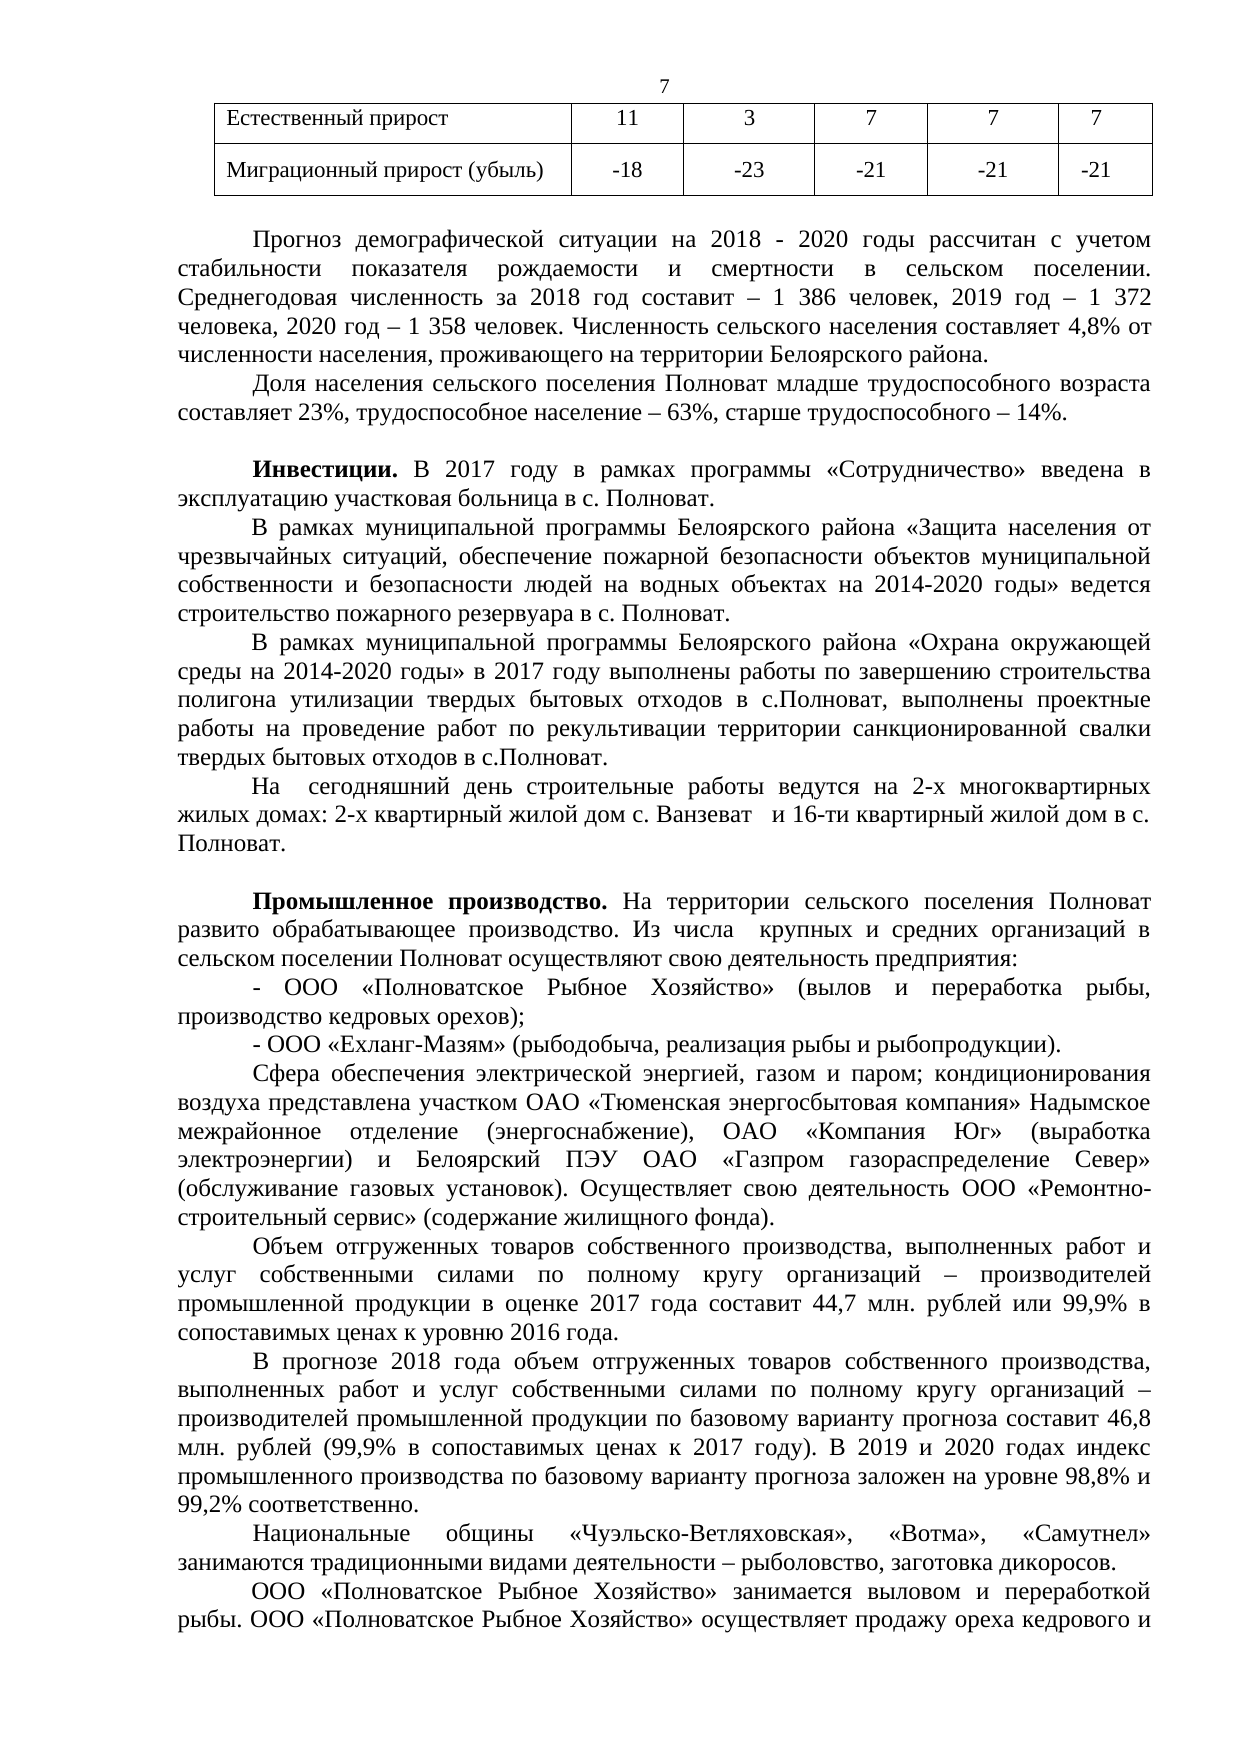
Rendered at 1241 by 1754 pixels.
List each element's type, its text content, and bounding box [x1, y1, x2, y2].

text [177, 1576, 1152, 1633]
table_cell 3 [684, 104, 814, 142]
table_cell Миграционный прирост (убыль) [215, 144, 571, 195]
text Промышленное производство. На территории сельского поселения Полноват развито обрабатывающее производство. Из числа крупных и средних организаций в сельском поселении Полноват осуществляют свою деятельность предприятия: [177, 886, 1152, 972]
table_cell 11 [572, 104, 683, 142]
table_cell -21 [815, 144, 927, 195]
text Объем отгруженных товаров собственного производства, выполненных работ и услуг собственными силами по полному кругу организаций – производителей промышленной продукции в оценке 2017 года составит 44,7 млн. рублей или 99,9% в сопоставимых ценах к уровню 2016 года. [177, 1231, 1152, 1346]
table_cell Естественный прирост [215, 104, 571, 142]
table_cell 7 [1059, 104, 1152, 142]
table_cell 7 [928, 104, 1058, 142]
table_cell -18 [572, 144, 683, 195]
text Национальные общины «Чуэльско-Ветляховская», «Вотма», «Самутнел» занимаются традиционными видами деятельности – рыболовство, заготовка дикоросов. [177, 1518, 1152, 1576]
table_cell -23 [684, 144, 814, 195]
table_cell -21 [1059, 144, 1152, 195]
text В рамках муниципальной программы Белоярского района «Защита населения от чрезвычайных ситуаций, обеспечение пожарной безопасности объектов муниципальной собственности и безопасности людей на водных объектах на 2014-2020 годы» ведется строительство пожарного резервуара в с. Полноват. [177, 512, 1152, 627]
text На сегодняшний день строительные работы ведутся на 2-х многоквартирных жилых домах: 2-х квартирный жилой дом с. Ванзеват и 16-ти квартирный жилой дом в с. Полноват. [177, 771, 1152, 857]
text Доля населения сельского поселения Полноват младше трудоспособного возраста составляет 23%, трудоспособное население – 63%, старше трудоспособного – 14%. [177, 368, 1152, 426]
text Сфера обеспечения электрической энергией, газом и паром; кондиционирования воздуха представлена участком ОАО «Тюменская энергосбытовая компания» Надымское межрайонное отделение (энергоснабжение), ОАО «Компания Юг» (выработка электроэнергии) и Белоярский ПЭУ ОАО «Газпром газораспределение Север» (обслуживание газовых установок). Осуществляет свою деятельность ООО «Ремонтно-строительный сервис» (содержание жилищного фонда). [177, 1058, 1152, 1231]
subtitle Инвестиции. В 2017 году в рамках программы «Сотрудничество» введена в эксплуатацию участковая больница в с. Полноват. [177, 454, 1152, 512]
text - ООО «Ехланг-Мазям» (рыбодобыча, реализация рыбы и рыбопродукции). [177, 1029, 1152, 1058]
table_cell 7 [815, 104, 927, 142]
text Прогноз демографической ситуации на 2018 - 2020 годы рассчитан с учетом стабильности показателя рождаемости и смертности в сельском поселении. Среднегодовая численность за 2018 год составит – 1 386 человек, 2019 год – 1 372 человека, 2020 год – 1 358 человек. Численность сельского населения составляет 4,8% от численности населения, проживающего на территории Белоярского района. [177, 224, 1152, 368]
table_cell -21 [928, 144, 1058, 195]
text В рамках муниципальной программы Белоярского района «Охрана окружающей среды на 2014-2020 годы» в 2017 году выполнены работы по завершению строительства полигона утилизации твердых бытовых отходов в с.Полноват, выполнены проектные работы на проведение работ по рекультивации территории санкционированной свалки твердых бытовых отходов в с.Полноват. [177, 627, 1152, 771]
text - ООО «Полноватское Рыбное Хозяйство» (вылов и переработка рыбы, производство кедровых орехов); [177, 972, 1152, 1029]
text В прогнозе 2018 года объем отгруженных товаров собственного производства, выполненных работ и услуг собственными силами по полному кругу организаций – производителей промышленной продукции по базовому варианту прогноза составит 46,8 млн. рублей (99,9% в сопоставимых ценах к 2017 году). В 2019 и 2020 годах индекс промышленного производства по базовому варианту прогноза заложен на уровне 98,8% и 99,2% соответственно. [177, 1346, 1152, 1518]
